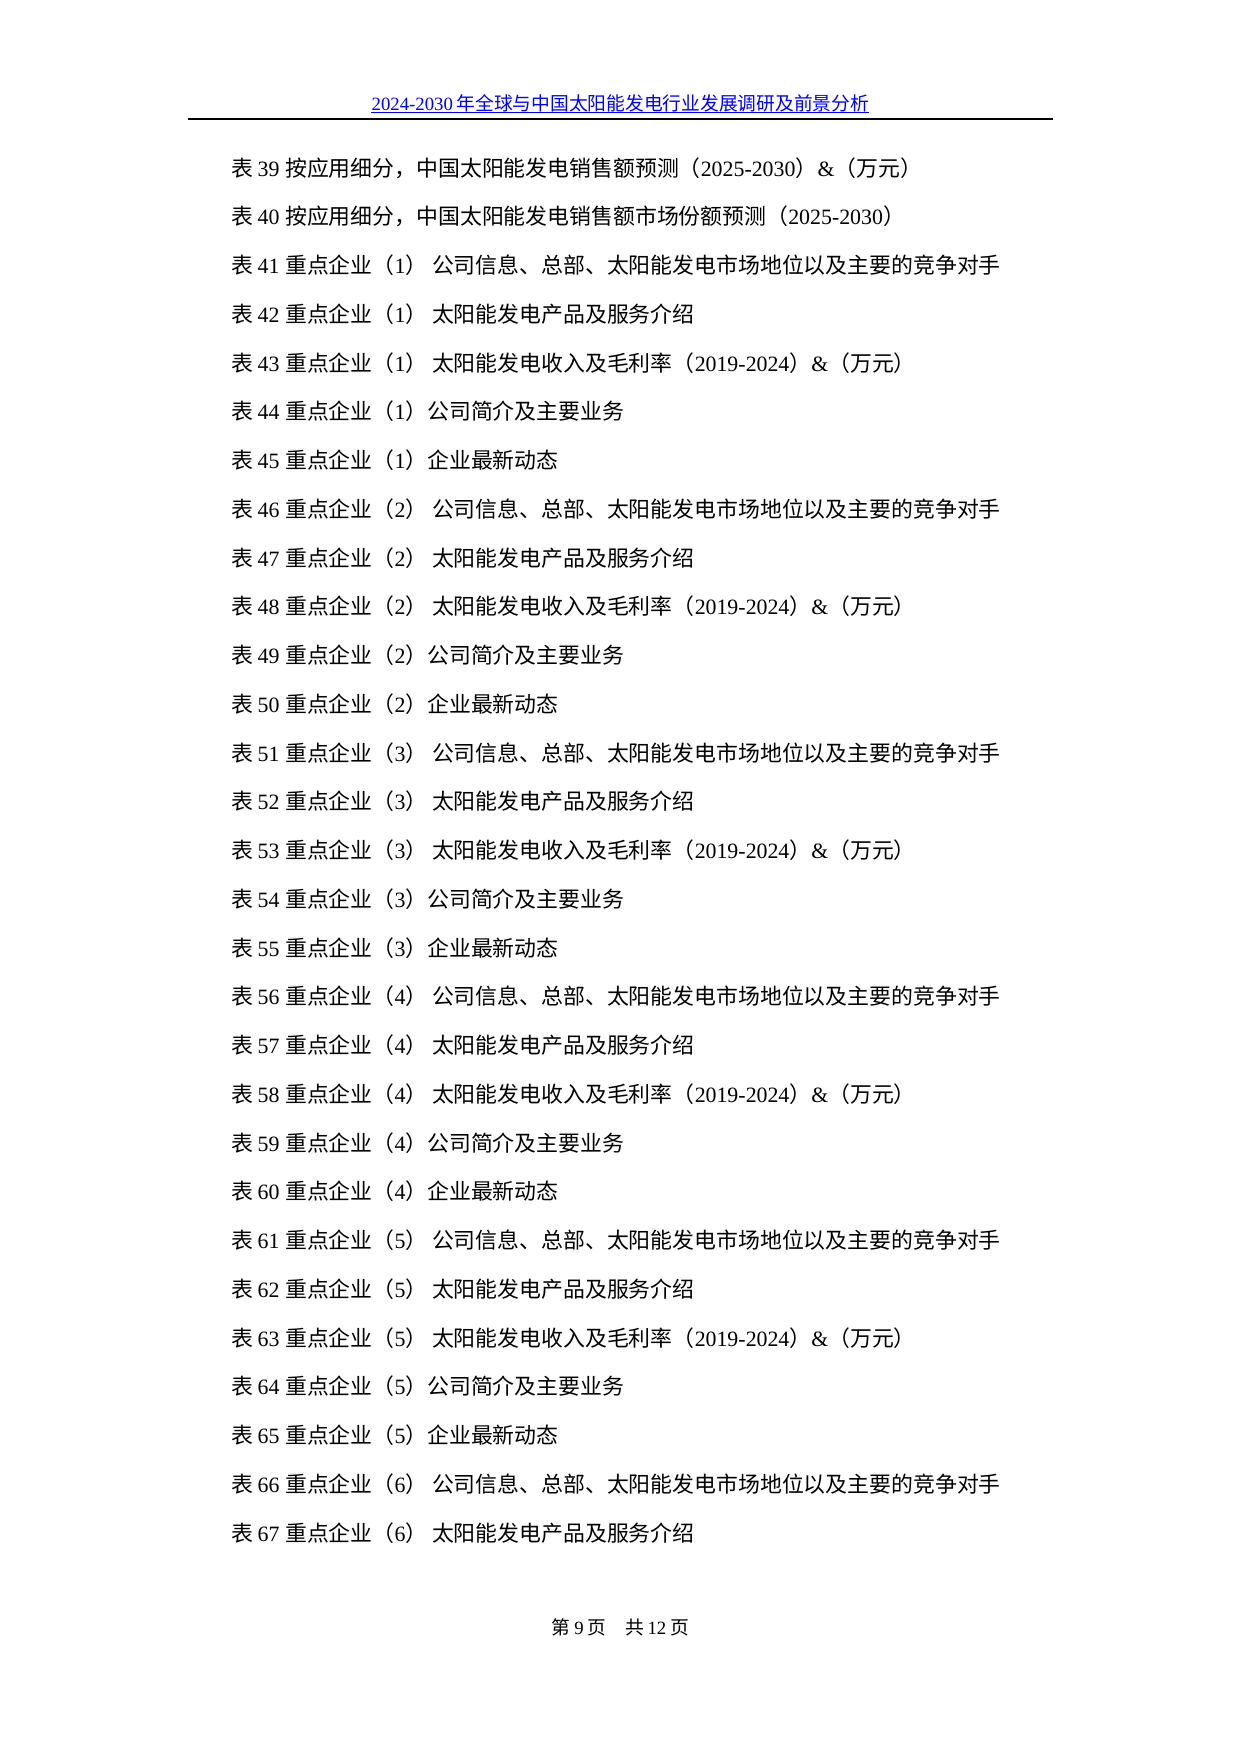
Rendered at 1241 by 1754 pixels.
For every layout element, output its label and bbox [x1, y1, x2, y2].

text [187, 150, 1053, 1548]
